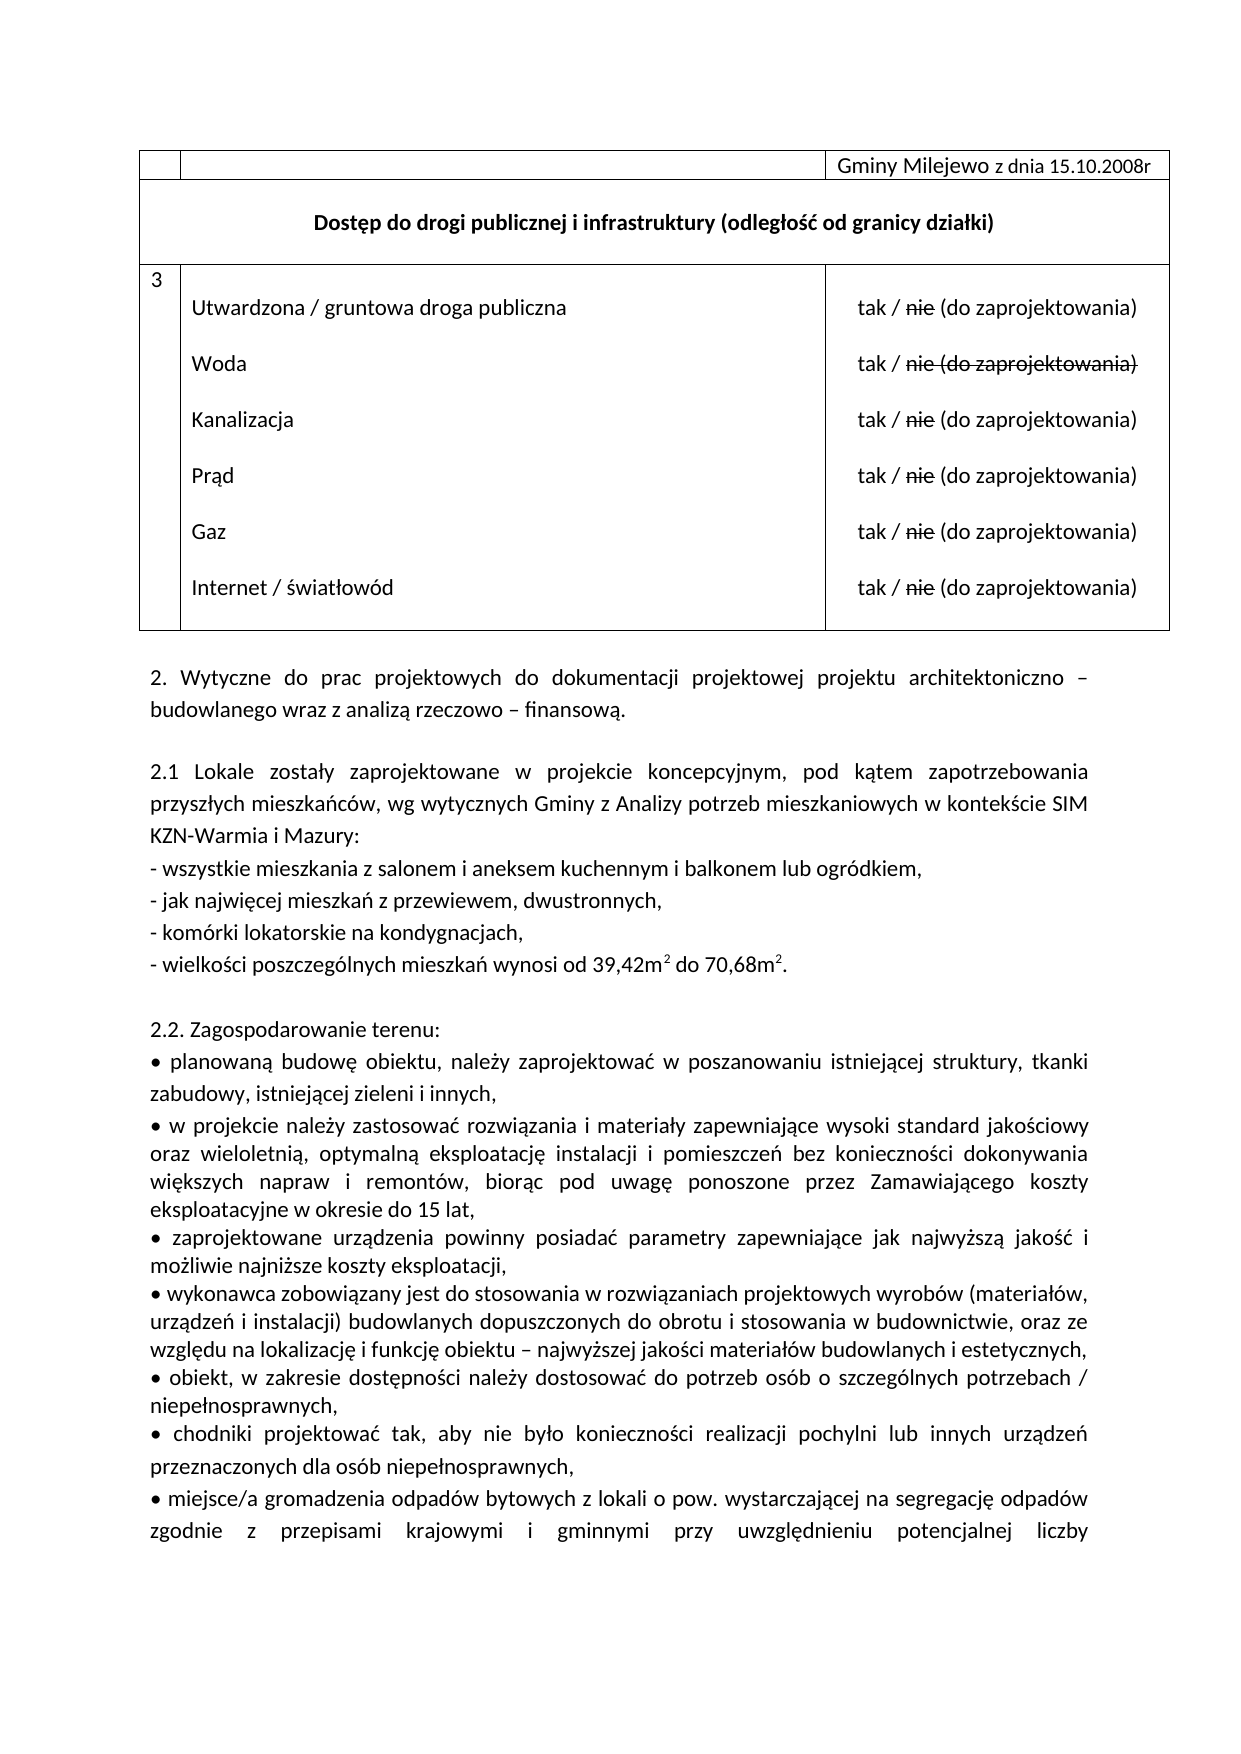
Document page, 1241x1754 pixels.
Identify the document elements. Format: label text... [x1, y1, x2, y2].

table_cell Utwardzona / gruntowa droga publiczna Woda Kanalizacja Prąd Gaz Internet / światłowód [181, 265, 825, 629]
table_cell Dostęp do drogi publicznej i infrastruktury (odległość od granicy działki) [140, 180, 1169, 264]
table_cell tak / nie (do zaprojektowania) tak / nie (do zaprojektowania) tak / nie (do zaprojektowania) tak / nie (do zaprojektowania) tak / nie (do zaprojektowania) tak / nie (do zaprojektowania) [826, 265, 1169, 629]
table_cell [826, 151, 1169, 179]
text • chodniki projektować tak, aby nie było konieczności realizacji pochylni lub innych urządzeń przeznaczonych dla osób niepełnosprawnych, [150, 1419, 1090, 1480]
text - wszystkie mieszkania z salonem i aneksem kuchennym i balkonem lub ogródkiem, [150, 854, 1090, 882]
text - jak najwięcej mieszkań z przewiewem, dwustronnych, [150, 886, 1090, 914]
text • w projekcie należy zastosować rozwiązania i materiały zapewniające wysoki standard jakościowy oraz wieloletnią, optymalną eksploatację instalacji i pomieszczeń bez konieczności dokonywania większych napraw i remontów, biorąc pod uwagę ponoszone przez Zamawiającego koszty eksploatacyjne w okresie do 15 lat, [150, 1111, 1090, 1223]
text 2.2. Zagospodarowanie terenu: [150, 1015, 1090, 1043]
table_cell 3 [140, 265, 180, 629]
text • planowaną budowę obiektu, należy zaprojektować w poszanowaniu istniejącej struktury, tkanki zabudowy, istniejącej zieleni i innych, [150, 1047, 1090, 1107]
table_cell [140, 151, 180, 179]
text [150, 1484, 1090, 1544]
text - komórki lokatorskie na kondygnacjach, [150, 918, 1090, 946]
text • wykonawca zobowiązany jest do stosowania w rozwiązaniach projektowych wyrobów (materiałów, urządzeń i instalacji) budowlanych dopuszczonych do obrotu i stosowania w budownictwie, oraz ze względu na lokalizację i funkcję obiektu – najwyższej jakości materiałów budowlanych i estetycznych, [150, 1279, 1090, 1363]
text - wielkości poszczególnych mieszkań wynosi od 39,42m2 do 70,68m2. [150, 950, 1090, 978]
text 2.1 Lokale zostały zaprojektowane w projekcie koncepcyjnym, pod kątem zapotrzebowania przyszłych mieszkańców, wg wytycznych Gminy z Analizy potrzeb mieszkaniowych w kontekście SIM KZN-Warmia i Mazury: [150, 757, 1090, 850]
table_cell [181, 151, 825, 179]
text • obiekt, w zakresie dostępności należy dostosować do potrzeb osób o szczególnych potrzebach / niepełnosprawnych, [150, 1363, 1090, 1419]
text • zaprojektowane urządzenia powinny posiadać parametry zapewniające jak najwyższą jakość i możliwie najniższe koszty eksploatacji, [150, 1223, 1090, 1279]
text 2. Wytyczne do prac projektowych do dokumentacji projektowej projektu architektoniczno – budowlanego wraz z analizą rzeczowo – finansową. [150, 663, 1090, 723]
